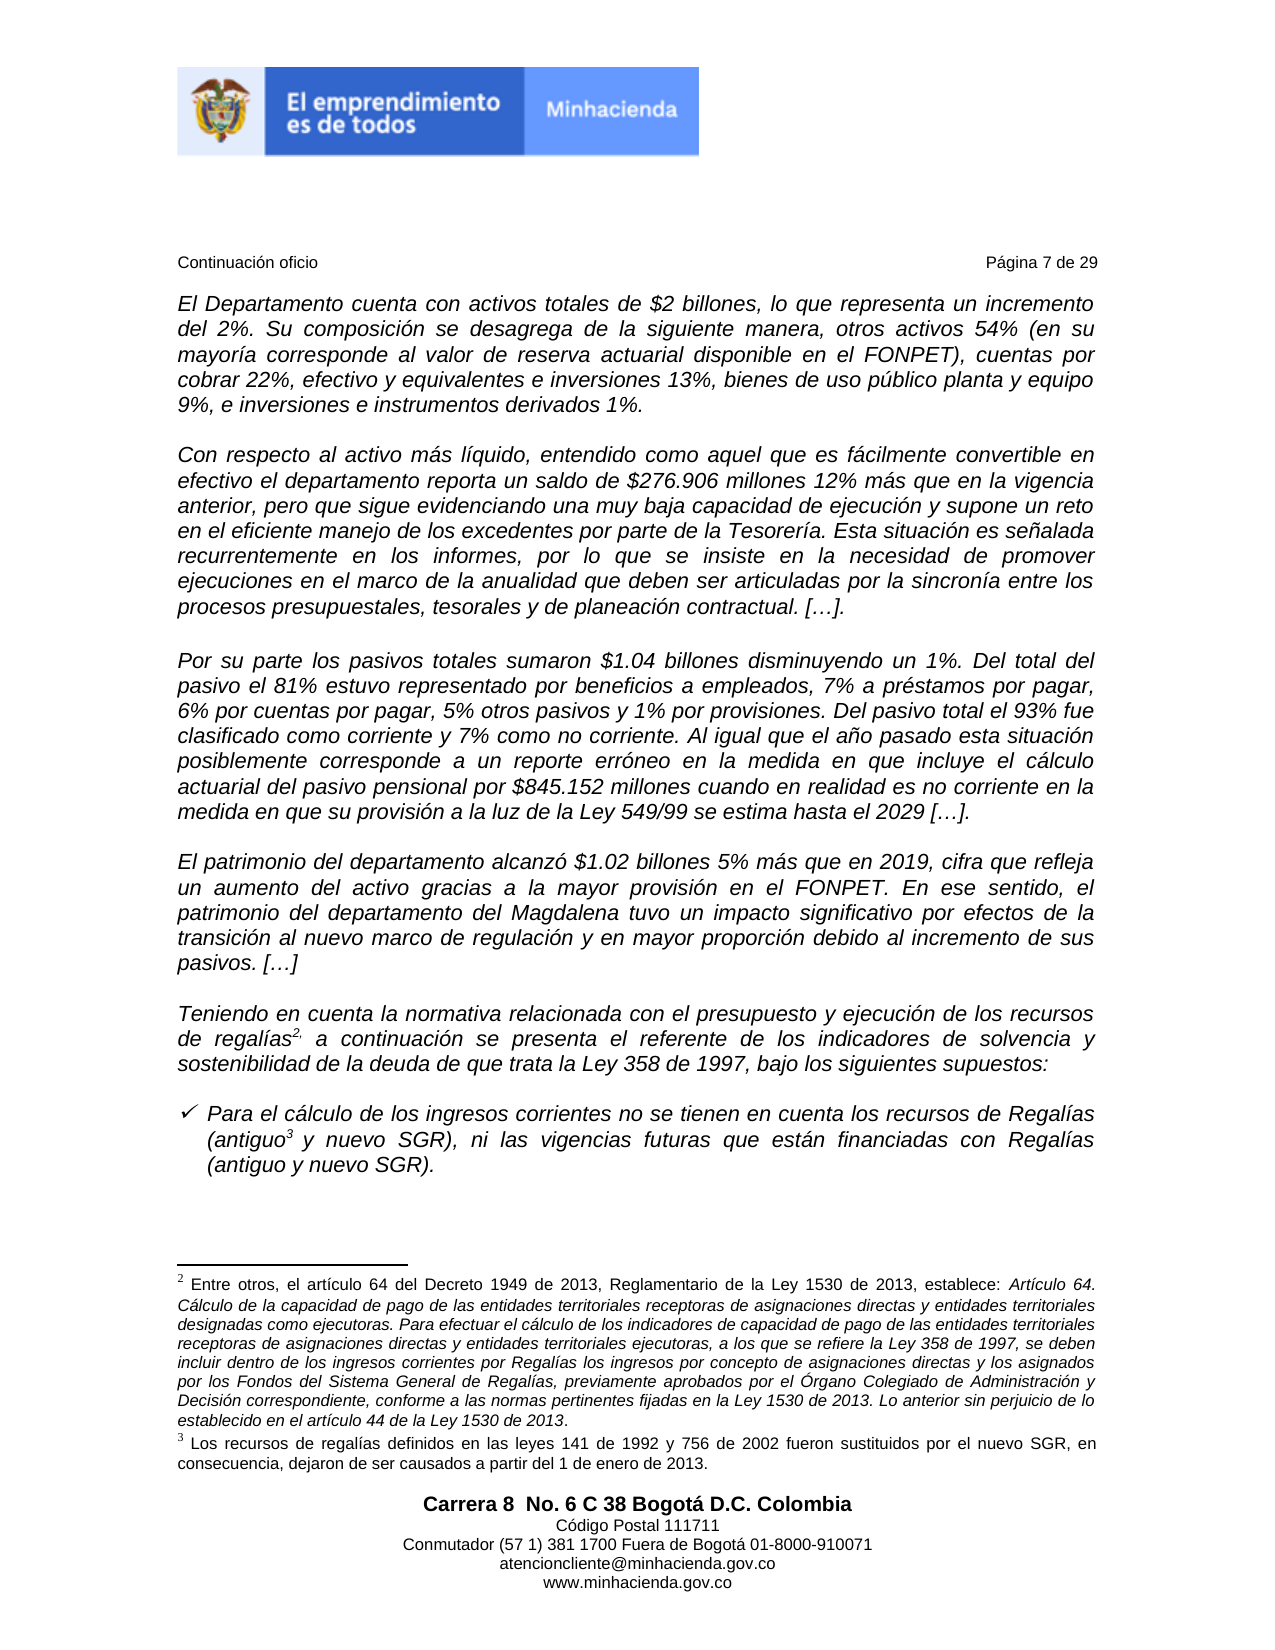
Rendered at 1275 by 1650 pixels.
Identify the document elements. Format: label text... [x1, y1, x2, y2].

text El patrimonio del departamento alcanzó $1.02 billones 5% más que en 2019, cifra que refleja un aumento del activo gracias a la mayor provisión en el FONPET. En ese sentido, el patrimonio del departamento del Magdalena tuvo un impacto significativo por efectos de la transición al nuevo marco de regulación y en mayor proporción debido al incremento de sus pasivos. […] [177, 849, 1098, 975]
text El Departamento cuenta con activos totales de $2 billones, lo que representa un incremento del 2%. Su composición se desagrega de la siguiente manera, otros activos 54% (en su mayoría corresponde al valor de reserva actuarial disponible en el FONPET), cuentas por cobrar 22%, efectivo y equivalentes e inversiones 13%, bienes de uso público planta y equipo 9%, e inversiones e instrumentos derivados 1%. [177, 291, 1098, 417]
list Para el cálculo de los ingresos corrientes no se tienen en cuenta los recursos de Regalías (antiguo y nuevo SGR), ni las vigencias futuras que están financiadas con Regalías (antiguo y nuevo SGR). [177, 1101, 1098, 1177]
text Con respecto al activo más líquido, entendido como aquel que es fácilmente convertible en efectivo el departamento reporta un saldo de $276.906 millones 12% más que en la vigencia anterior, pero que sigue evidenciando una muy baja capacidad de ejecución y supone un reto en el eficiente manejo de los excedentes por parte de la Tesorería. Esta situación es señalada recurrentemente en los informes, por lo que se insiste en la necesidad de promover ejecuciones en el marco de la anualidad que deben ser articuladas por la sincronía entre los procesos presupuestales, tesorales y de planeación contractual. […]. [177, 442, 1098, 619]
text Teniendo en cuenta la normativa relacionada con el presupuesto y ejecución de los recursos de regalías, a continuación se presenta el referente de los indicadores de solvencia y sostenibilidad de la deuda de que trata la Ley 358 de 1997, bajo los siguientes supuestos: [177, 1001, 1098, 1076]
picture [177, 67, 699, 157]
text Por su parte los pasivos totales sumaron $1.04 billones disminuyendo un 1%. Del total del pasivo el 81% estuvo representado por beneficios a empleados, 7% a préstamos por pagar, 6% por cuentas por pagar, 5% otros pasivos y 1% por provisiones. Del pasivo total el 93% fue clasificado como corriente y 7% como no corriente. Al igual que el año pasado esta situación posiblemente corresponde a un reporte erróneo en la medida en que incluye el cálculo actuarial del pasivo pensional por $845.152 millones cuando en realidad es no corriente en la medida en que su provisión a la luz de la Ley 549/99 se estima hasta el 2029 […]. [177, 648, 1098, 824]
